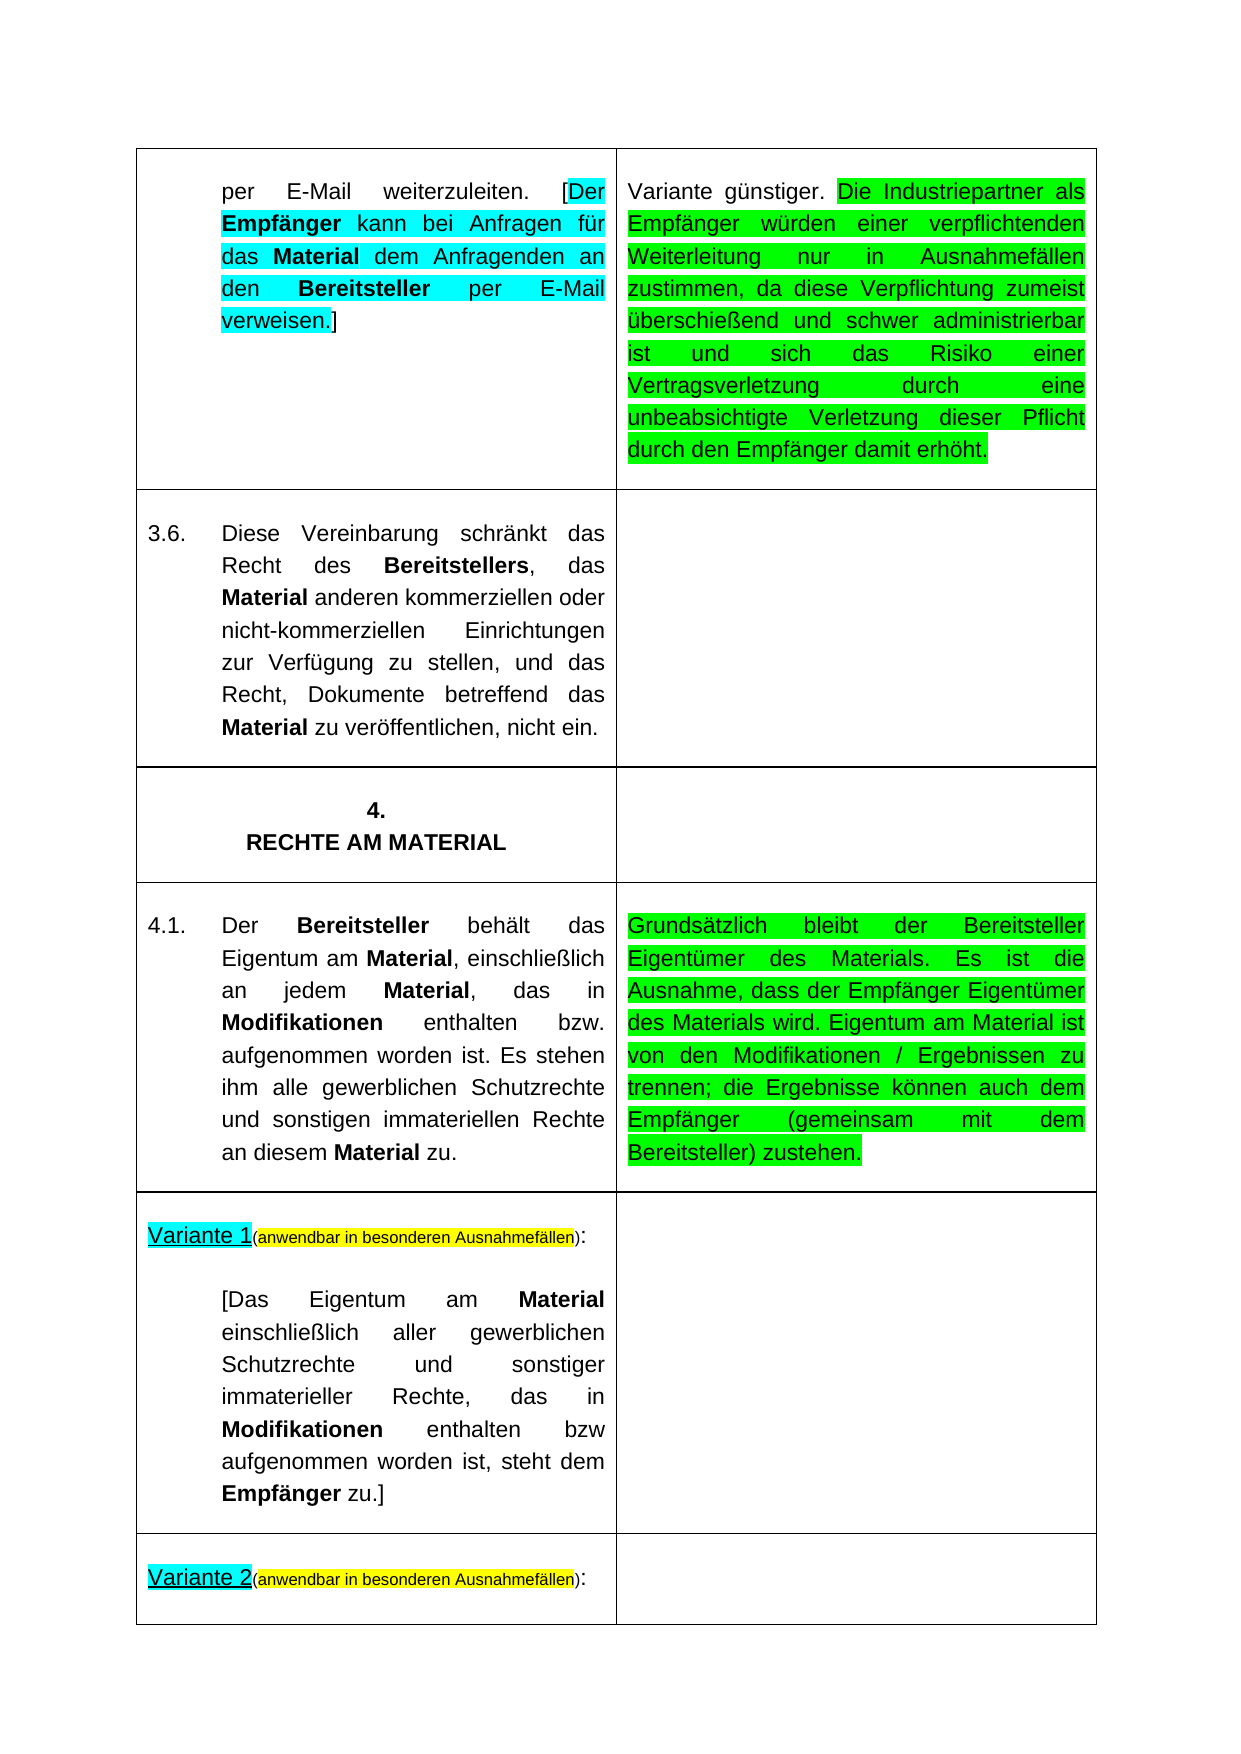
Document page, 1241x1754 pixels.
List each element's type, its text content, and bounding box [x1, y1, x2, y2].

table_cell 4. RECHTE AM MATERIAL [137, 768, 616, 882]
table_cell [617, 768, 1096, 882]
table_cell [617, 490, 1096, 766]
table_cell Grundsätzlich bleibt der Bereitsteller Eigentümer des Materials. Es ist die Ausnahme, dass der Empfänger Eigentümer des Materials wird. Eigentum am Material ist von den Modifikationen / Ergebnissen zu trennen; die Ergebnisse können auch dem Empfänger (gemeinsam mit dem Bereitsteller) zustehen. [617, 883, 1096, 1191]
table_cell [617, 149, 1096, 489]
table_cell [137, 149, 616, 489]
table_cell Variante 1(anwendbar in besonderen Ausnahmefällen): [Das Eigentum am Material einschließlich aller gewerblichen Schutzrechte und sonstiger immaterieller Rechte, das in Modifikationen enthalten bzw aufgenommen worden ist, steht dem Empfänger zu.] [137, 1193, 616, 1533]
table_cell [137, 1534, 616, 1624]
table_cell 4.1. Der Bereitsteller behält das Eigentum am Material, einschließlich an jedem Material, das in Modifikationen enthalten bzw. aufgenommen worden ist. Es stehen ihm alle gewerblichen Schutzrechte und sonstigen immateriellen Rechte an diesem Material zu. [137, 883, 616, 1191]
table_cell [617, 1534, 1096, 1624]
table_cell [617, 1193, 1096, 1533]
table_cell 3.6. Diese Vereinbarung schränkt das Recht des Bereitstellers, das Material anderen kommerziellen oder nicht-kommerziellen Einrichtungen zur Verfügung zu stellen, und das Recht, Dokumente betreffend das Material zu veröffentlichen, nicht ein. [137, 490, 616, 766]
